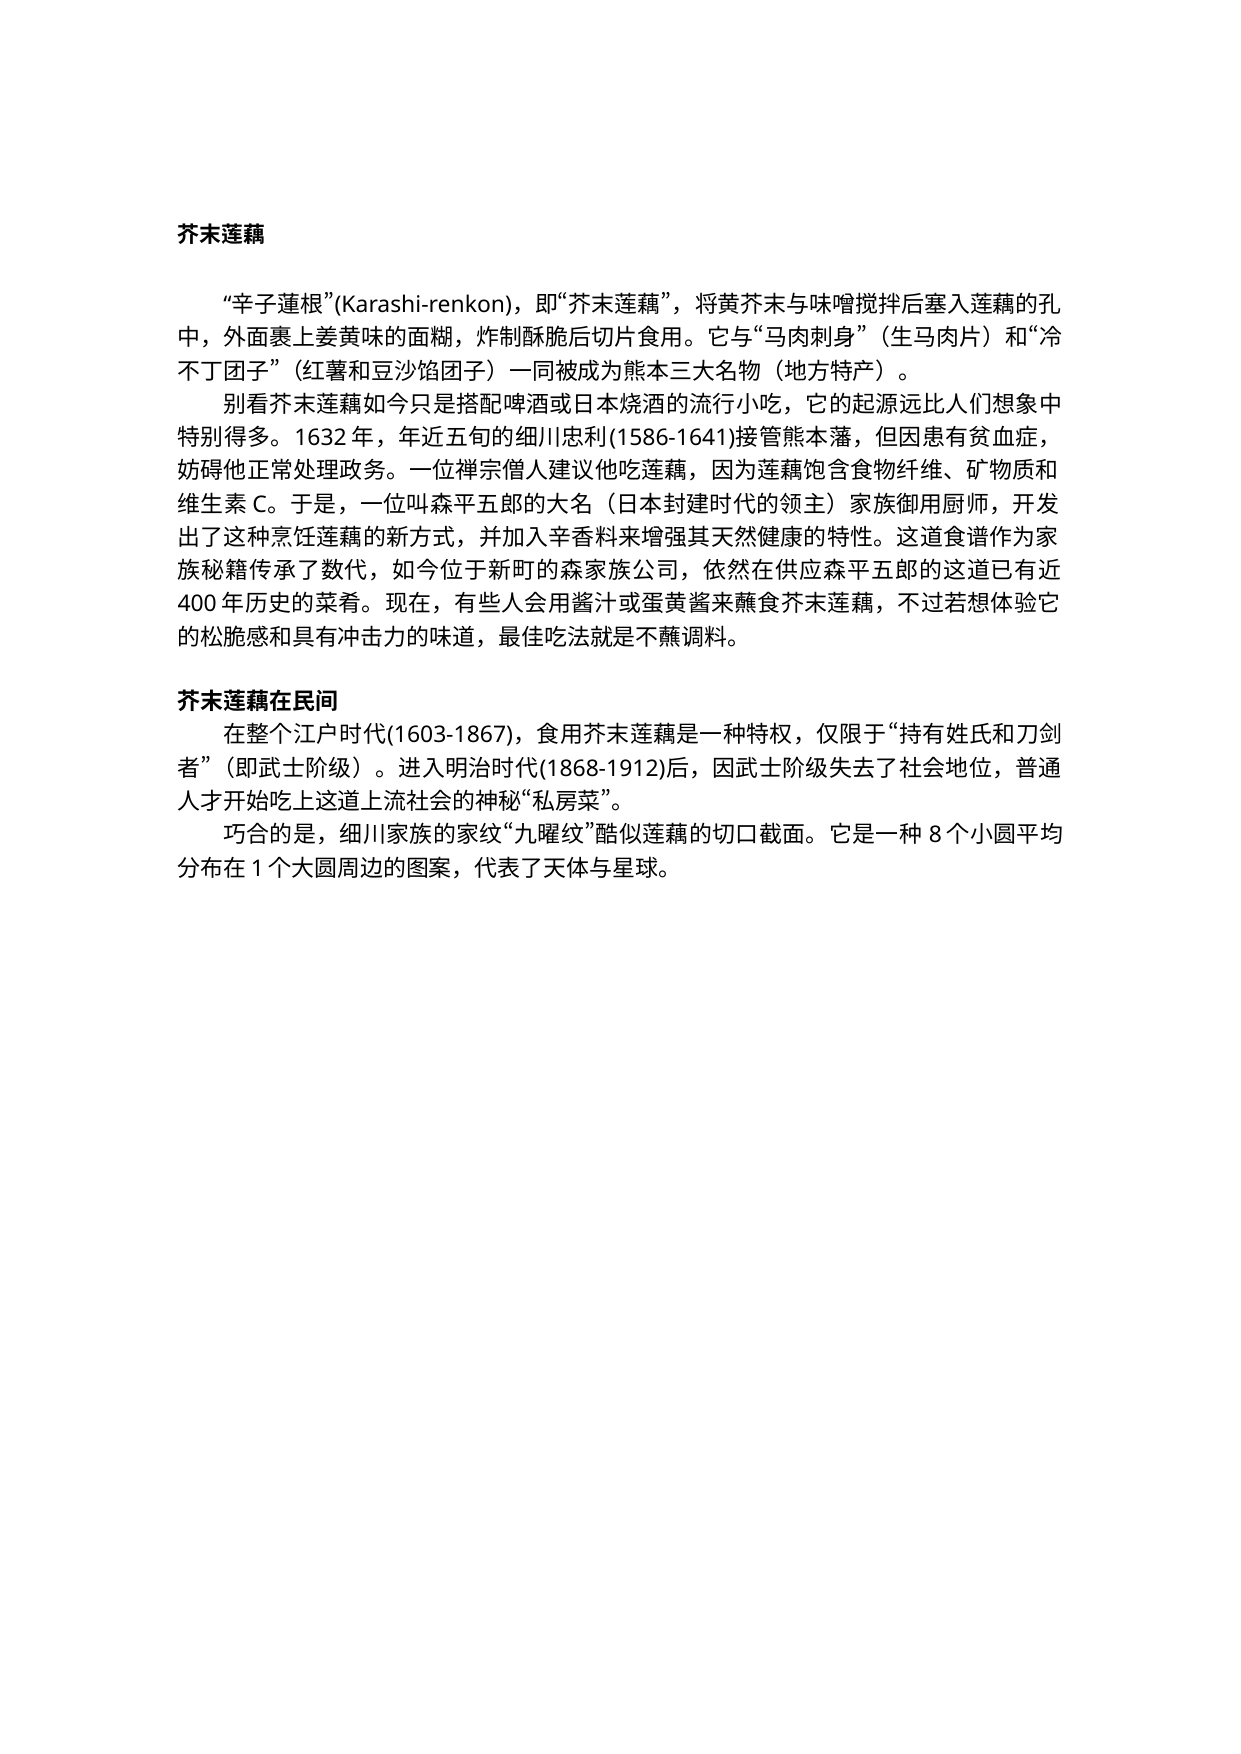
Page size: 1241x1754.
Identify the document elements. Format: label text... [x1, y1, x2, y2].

text 在整个江户时代(1603-1867)，食用芥末莲藕是一种特权，仅限于“持有姓氏和刀剑者”（即武士阶级）。进入明治时代(1868-1912)后，因武士阶级失去了社会地位，普通人才开始吃上这道上流社会的神秘“私房菜”。 [177, 716, 1063, 816]
text “辛子蓮根”(Karashi-renkon)，即“芥末莲藕”，将黄芥末与味噌搅拌后塞入莲藕的孔中，外面裹上姜黄味的面糊，炸制酥脆后切片食用。它与“马肉刺身”（生马肉片）和“冷不丁团子”（红薯和豆沙馅团子）一同被成为熊本三大名物（地方特产）。 [177, 286, 1063, 386]
text 芥末莲藕 [177, 217, 1063, 248]
text 芥末莲藕在民间 [177, 683, 1063, 716]
text 巧合的是，细川家族的家纹“九曜纹”酷似莲藕的切口截面。它是一种8个小圆平均分布在1个大圆周边的图案，代表了天体与星球。 [177, 816, 1063, 883]
text 别看芥末莲藕如今只是搭配啤酒或日本烧酒的流行小吃，它的起源远比人们想象中特别得多。1632年，年近五旬的细川忠利(1586-1641)接管熊本藩，但因患有贫血症，妨碍他正常处理政务。一位禅宗僧人建议他吃莲藕，因为莲藕饱含食物纤维、矿物质和维生素C。于是，一位叫森平五郎的大名（日本封建时代的领主）家族御用厨师，开发出了这种烹饪莲藕的新方式，并加入辛香料来增强其天然健康的特性。这道食谱作为家族秘籍传承了数代，如今位于新町的森家族公司，依然在供应森平五郎的这道已有近400年历史的菜肴。现在，有些人会用酱汁或蛋黄酱来蘸食芥末莲藕，不过若想体验它的松脆感和具有冲击力的味道，最佳吃法就是不蘸调料。 [177, 386, 1063, 652]
